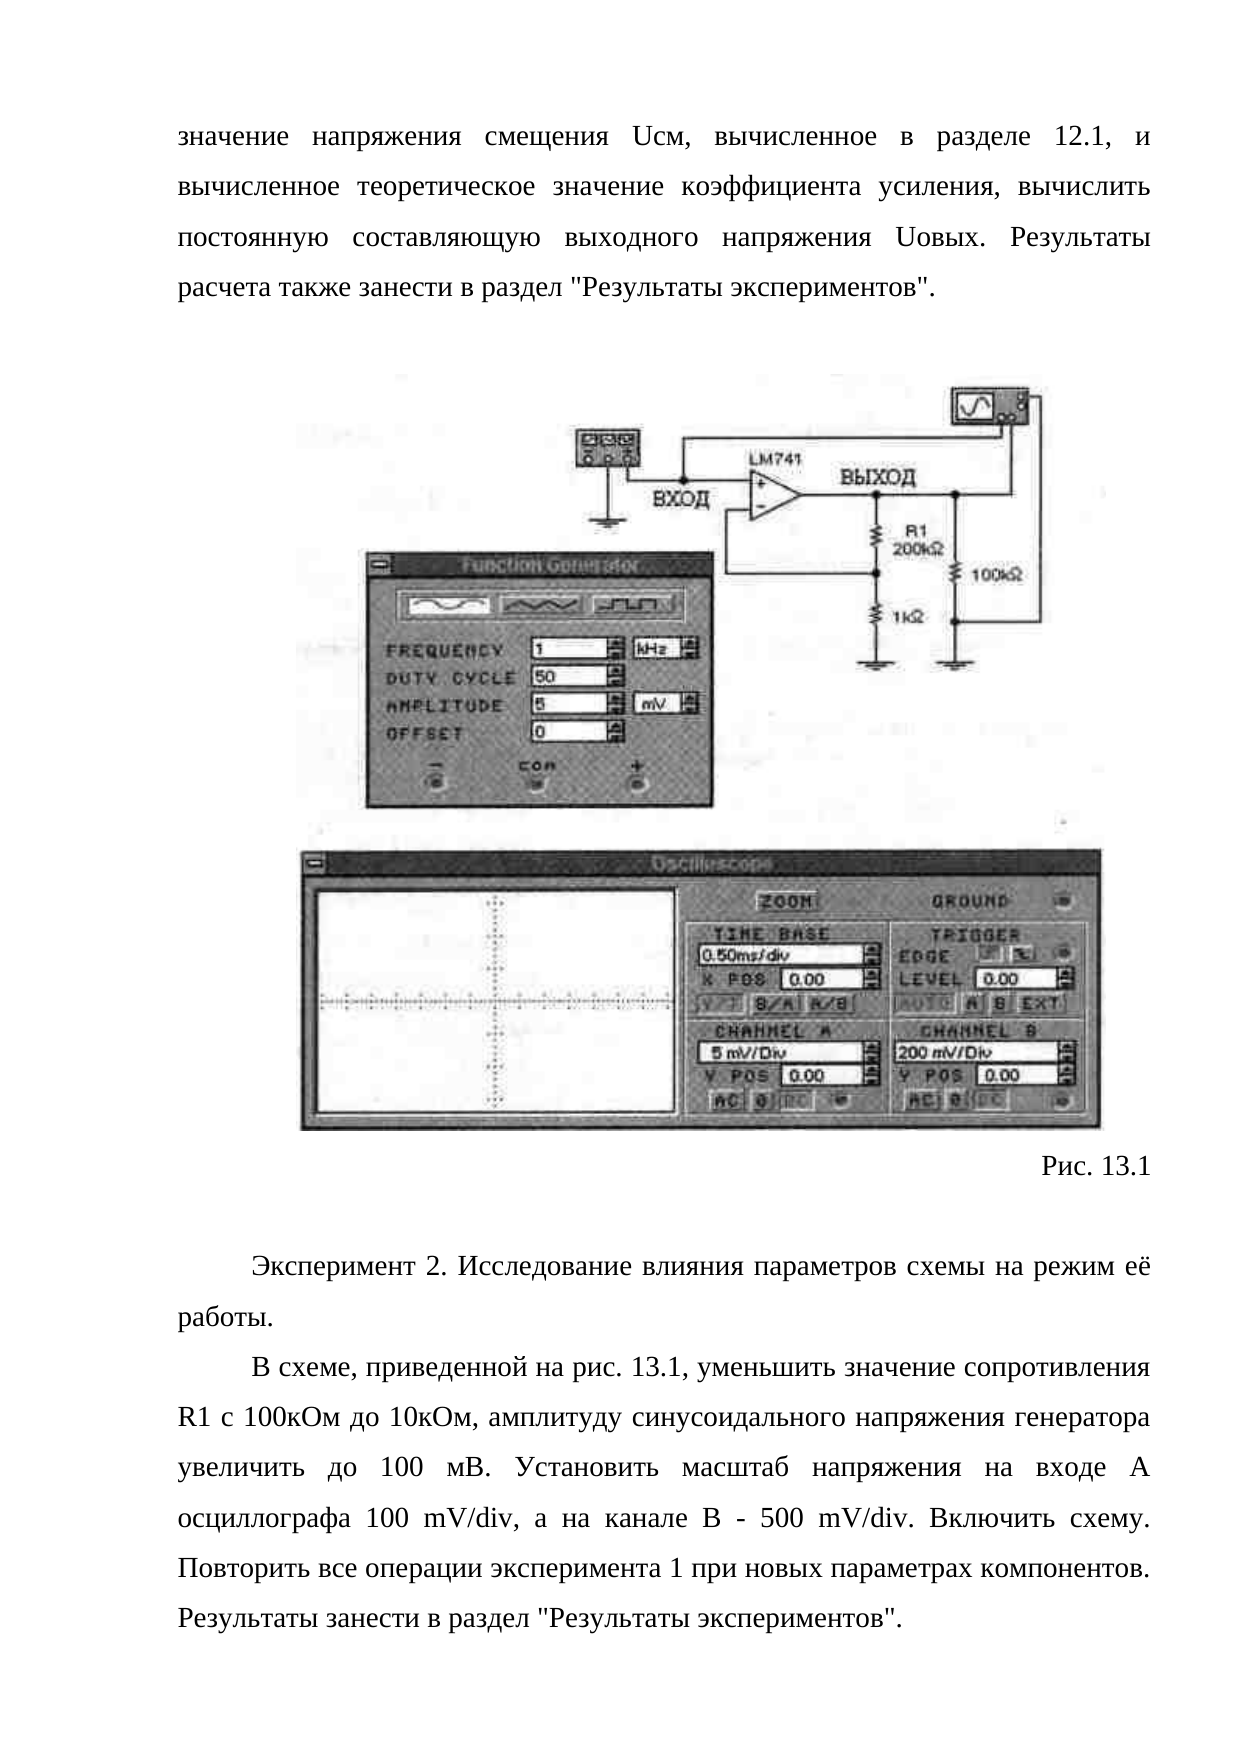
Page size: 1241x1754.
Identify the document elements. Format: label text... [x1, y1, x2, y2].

picture [296, 374, 1106, 1131]
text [177, 118, 1152, 303]
text Эксперимент 2. Исследование влияния параметров схемы на режим её работы. [177, 1248, 1152, 1332]
text В схеме, приведенной на рис. 13.1, уменьшить значение сопротивления R1 с 100кОм до 10кОм, амплитуду синусоидального напряжения генератора увеличить до 100 мВ. Установить масштаб напряжения на входе А осциллографа 100 mV/div, а на канале В - 500 mV/div. Включить схему. Повторить все операции эксперимента 1 при новых параметрах компонентов. Результаты занести в раздел "Результаты экспериментов". [177, 1349, 1152, 1634]
text Рис. 13.1 [177, 1148, 1152, 1181]
